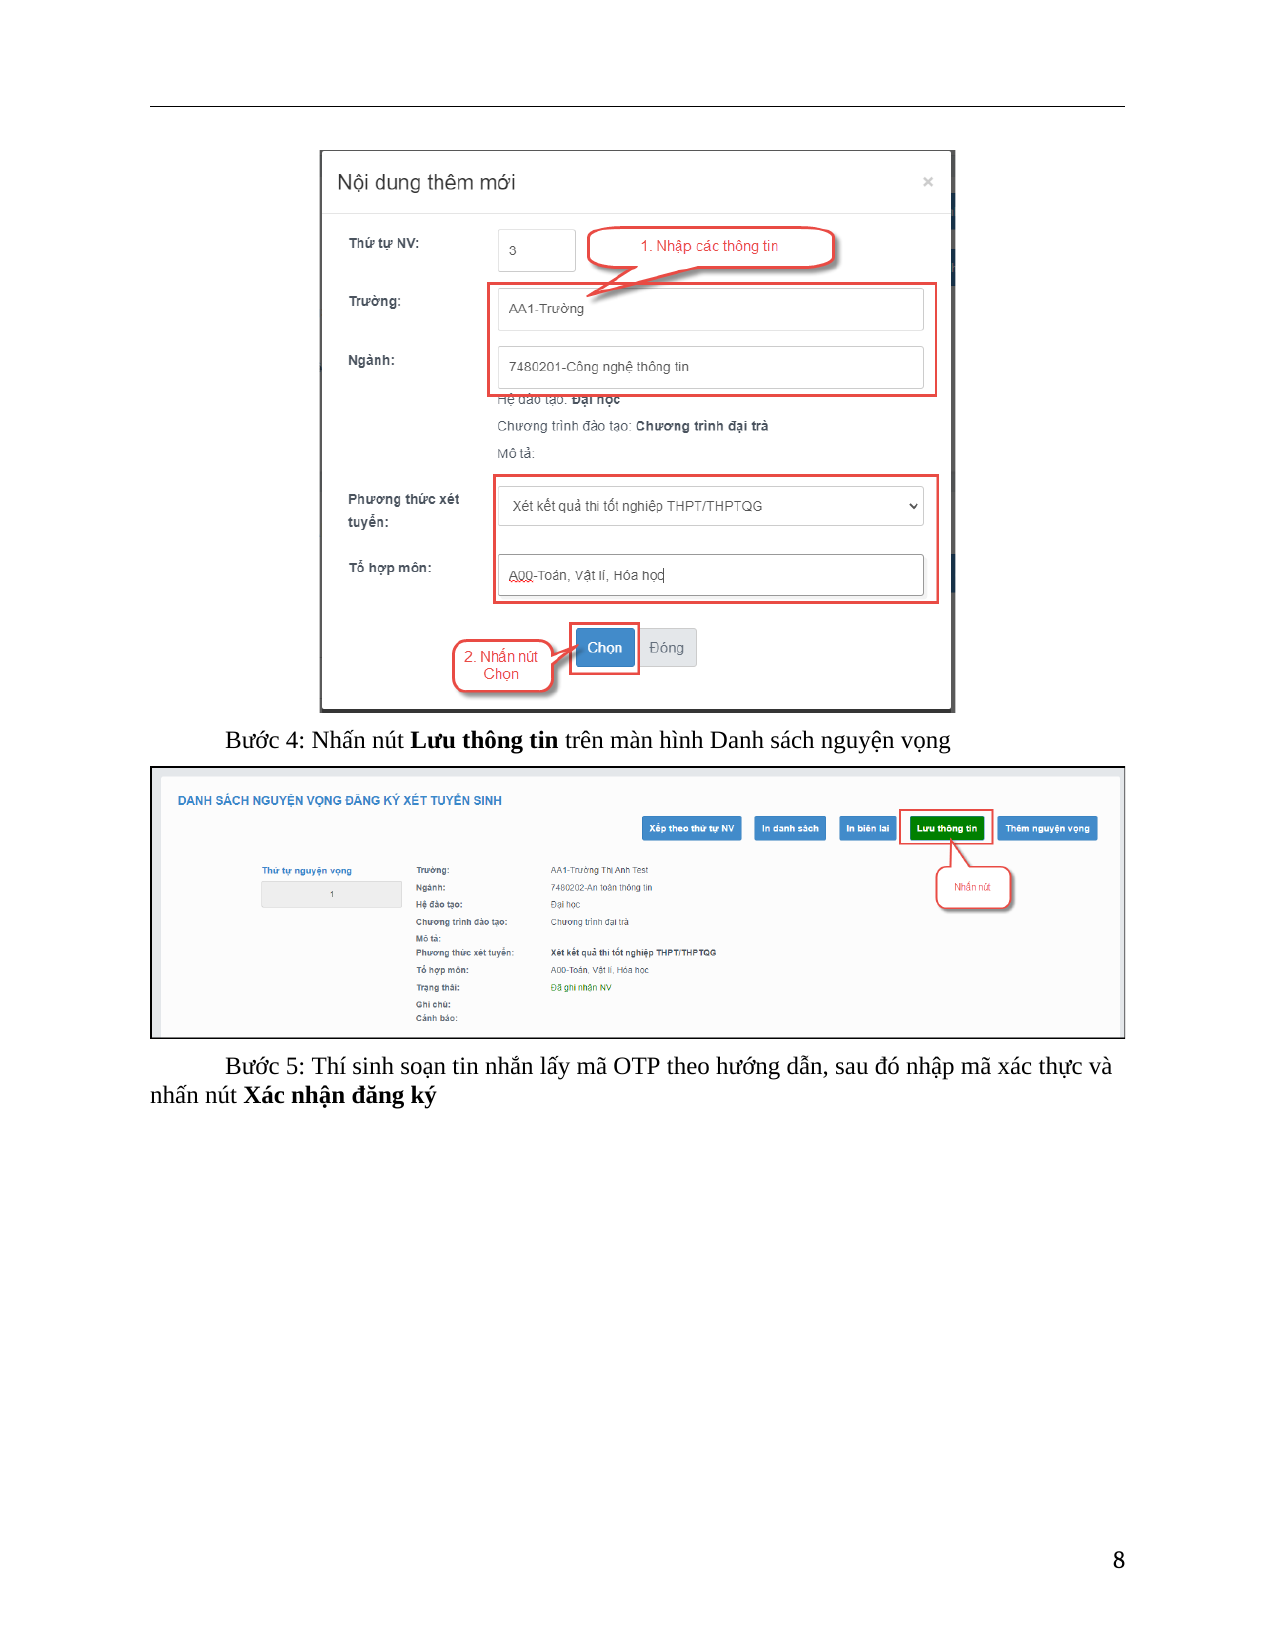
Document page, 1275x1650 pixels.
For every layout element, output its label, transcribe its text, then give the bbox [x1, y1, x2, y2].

text Bước 5: Thí sinh soạn tin nhắn lấy mã OTP theo hướng dẫn, sau đó nhập mã xác thực và nhấn nút Xác nhận đăng ký [150, 1051, 1125, 1109]
text Bước 4: Nhấn nút Lưu thông tin trên màn hình Danh sách nguyện vọng [150, 725, 1125, 754]
picture [150, 766, 1125, 1039]
picture [319, 150, 956, 713]
